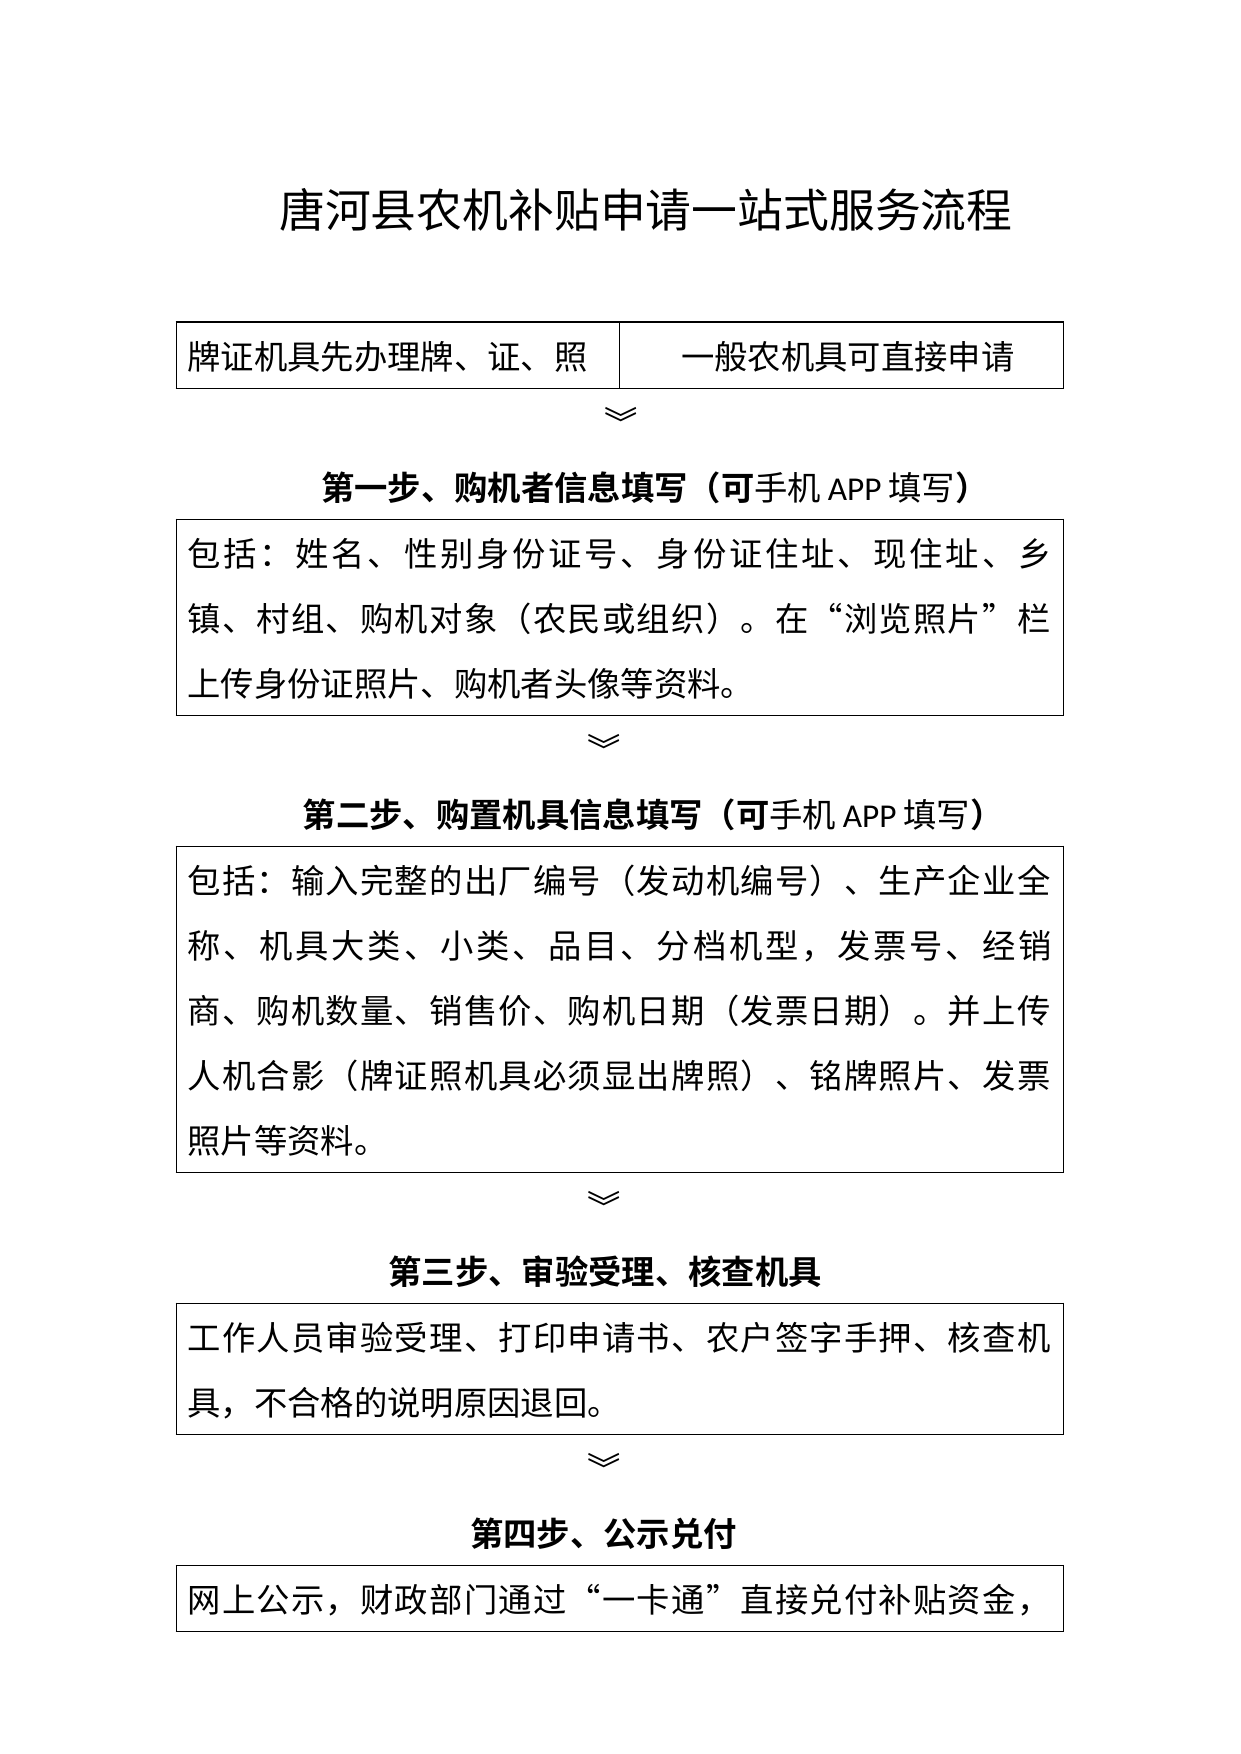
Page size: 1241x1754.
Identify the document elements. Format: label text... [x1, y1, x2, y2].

text ︾ [187, 1435, 1053, 1500]
text 唐河县农机补贴申请一站式服务流程 [187, 159, 1053, 256]
table_header 包括：输入完整的出厂编号（发动机编号）、生产企业全称、机具大类、小类、品目、分档机型，发票号、经销商、购机数量、销售价、购机日期（发票日期）。并上传人机合影（牌证照机具必须显出牌照）、铭牌照片、发票照片等资料。 [177, 847, 1063, 1172]
table_header 包括：姓名、性别身份证号、身份证住址、现住址、乡镇、村组、购机对象（农民或组织）。在“浏览照片”栏上传身份证照片、购机者头像等资料。 [177, 520, 1063, 714]
table_header 牌证机具先办理牌、证、照 [177, 323, 619, 387]
text 第一步、购机者信息填写（可手机APP填写） [187, 453, 1053, 518]
table_header 工作人员审验受理、打印申请书、农户签字手押、核查机具，不合格的说明原因退回。 [177, 1304, 1063, 1434]
table_header 一般农机具可直接申请 [620, 323, 1063, 387]
text ︾ [187, 389, 1053, 453]
text ︾ [187, 716, 1053, 781]
text 第二步、购置机具信息填写（可手机APP填写） [187, 781, 1053, 846]
text 第三步、审验受理、核查机具 [187, 1238, 1053, 1303]
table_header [177, 1566, 1063, 1631]
text ︾ [187, 1173, 1053, 1238]
text 第四步、公示兑付 [187, 1500, 1053, 1565]
